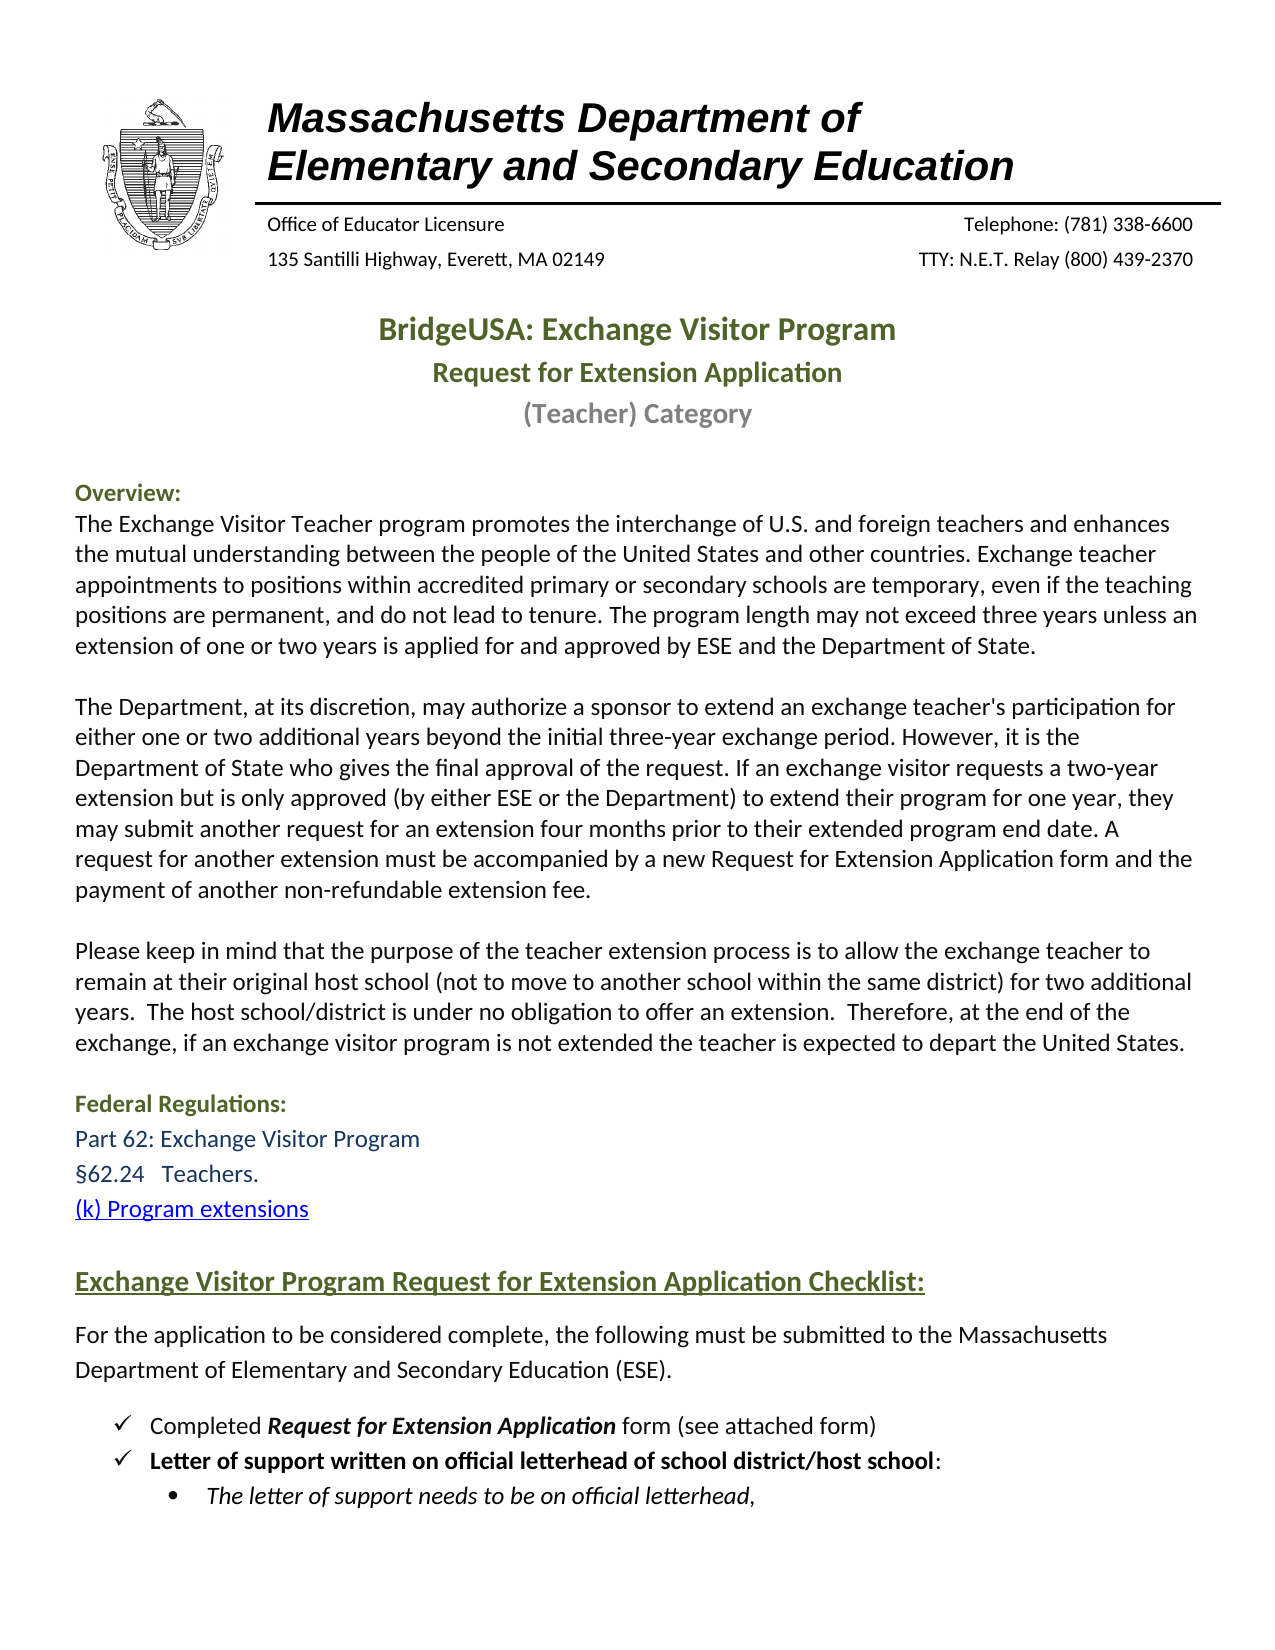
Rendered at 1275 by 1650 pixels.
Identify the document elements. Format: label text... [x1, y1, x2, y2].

table_header Massachusetts Department of Elementary and Secondary Education [255, 75, 1221, 202]
text Part 62: Exchange Visitor Program [75, 1123, 1200, 1153]
text For the application to be considered complete, the following must be submitted to the Massachusetts Department of Elementary and Secondary Education (ESE). [75, 1319, 1200, 1385]
table_cell Telephone: (781) 338-6600 [818, 205, 1221, 240]
text Federal Regulations: [75, 1088, 1200, 1118]
list Letter of support written on official letterhead of school district/host school: [112, 1445, 1200, 1476]
text Overview: [75, 477, 1200, 508]
list The letter of support needs to be on official letterhead, [169, 1480, 1200, 1511]
text Please keep in mind that the purpose of the teacher extension process is to allow the exchange teacher to remain at their original host school (not to move to another school within the same district) for two additional years. The host school/district is under no obligation to offer an extension. Therefore, at the end of the exchange, if an exchange visitor program is not extended the teacher is expected to depart the United States. [75, 935, 1200, 1057]
table_cell 135 Santilli Highway, Everett, MA 02149 [255, 240, 818, 276]
text Request for Extension Application [75, 354, 1200, 390]
text §62.24 Teachers. [75, 1158, 1200, 1188]
text The Exchange Visitor Teacher program promotes the interchange of U.S. and foreign teachers and enhances the mutual understanding between the people of the United States and other countries. Exchange teacher appointments to positions within accredited primary or secondary schools are temporary, even if the teaching positions are permanent, and do not lead to tenure. The program length may not exceed three years unless an extension of one or two years is applied for and approved by ESE and the Department of State. [75, 508, 1200, 661]
text (Teacher) Category [75, 396, 1200, 431]
list Completed Request for Extension Application form (see attached form) [112, 1410, 1200, 1441]
text (k) Program extensions [75, 1193, 1200, 1223]
table_cell TTY: N.E.T. Relay (800) 439-2370 [818, 240, 1221, 276]
text [This Page Left Intentionally Blank] [100, 93, 230, 256]
text Exchange Visitor Program Request for Extension Application Checklist: [75, 1263, 1200, 1298]
text The Department, at its discretion, may authorize a sponsor to extend an exchange teacher's participation for either one or two additional years beyond the initial three-year exchange period. However, it is the Department of State who gives the final approval of the request. If an exchange visitor requests a two-year extension but is only approved (by either ESE or the Department) to extend their program for one year, they may submit another request for an extension four months prior to their extended program end date. A request for another extension must be accompanied by a new Request for Extension Application form and the payment of another non-refundable extension fee. [75, 691, 1200, 905]
text BridgeUSA: Exchange Visitor Program [75, 308, 1200, 348]
table_cell Office of Educator Licensure [255, 205, 818, 240]
table_header [75, 75, 255, 276]
